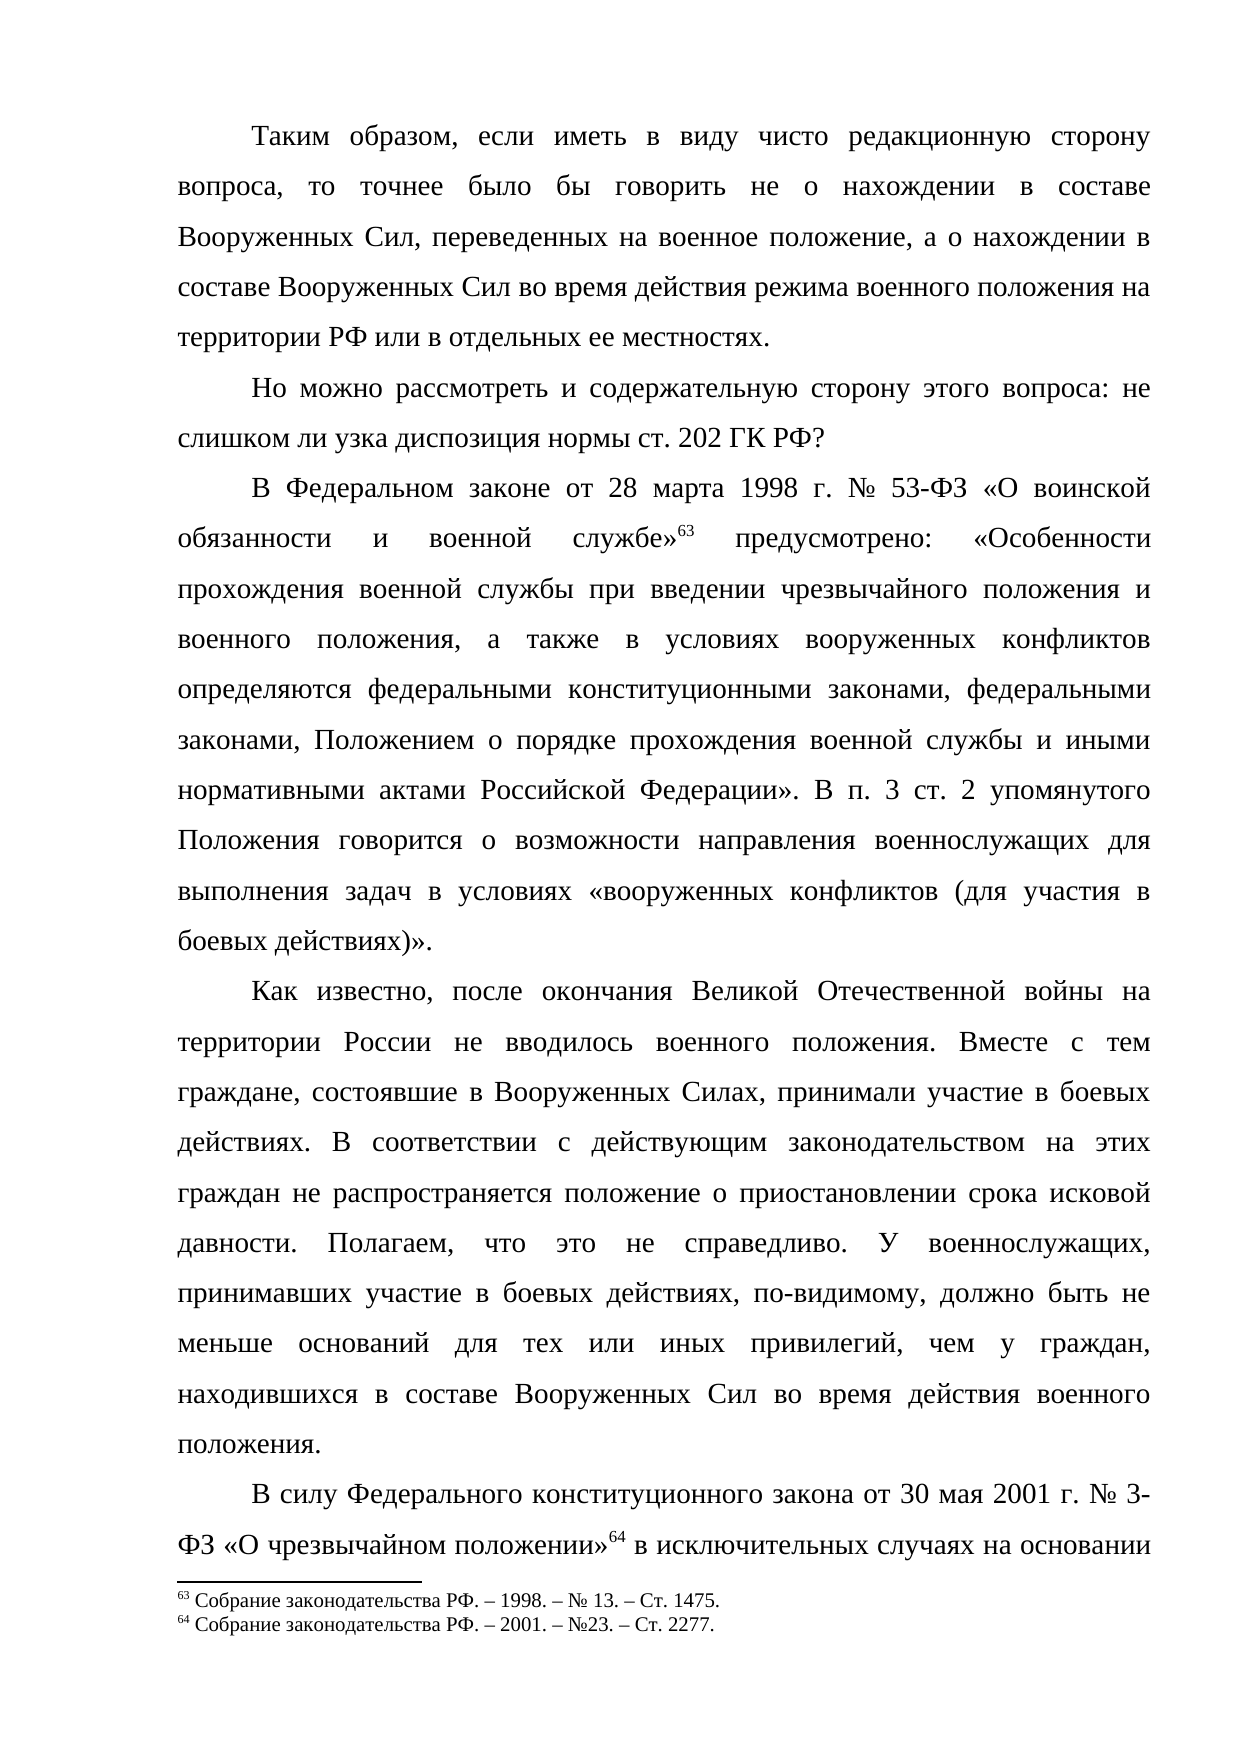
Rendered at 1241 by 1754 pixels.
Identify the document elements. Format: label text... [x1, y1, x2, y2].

text Как известно, после окончания Великой Отечественной войны на территории России не вводилось военного положения. Вместе с тем граждане, состоявшие в Вооруженных Силах, принимали участие в боевых действиях. В соответствии с действующим законодательством на этих граждан не распространяется положение о приостановлении срока исковой давности. Полагаем, что это не справедливо. У военнослужащих, принимавших участие в боевых действиях, по-видимому, должно быть не меньше оснований для тех или иных привилегий, чем у граждан, находившихся в составе Вооруженных Сил во время действия военного положения. [177, 973, 1152, 1460]
text Таким образом, если иметь в виду чисто редакционную сторону вопроса, то точнее было бы говорить не о нахождении в составе Вооруженных Сил, переведенных на военное положение, а о нахождении в составе Вооруженных Сил во время действия режима военного положения на территории РФ или в отдельных ее местностях. [177, 118, 1152, 353]
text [177, 1477, 1152, 1560]
text Но можно рассмотреть и содержательную сторону этого вопроса: не слишком ли узка диспозиция нормы ст. 202 ГК РФ? [177, 370, 1152, 453]
text В Федеральном законе от 28 марта . № 53-ФЗ «О воинской обязанности и военной службе» предусмотрено: «Особенности прохождения военной службы при введении чрезвычайного положения и военного положения, а также в условиях вооруженных конфликтов определяются федеральными конституционными законами, федеральными законами, Положением о порядке прохождения военной службы и иными нормативными актами Российской Федерации». В п. 3 ст. 2 упомянутого Положения говорится о возможности направления военнослужащих для выполнения задач в условиях «вооруженных конфликтов (для участия в боевых действиях)». [177, 470, 1152, 957]
